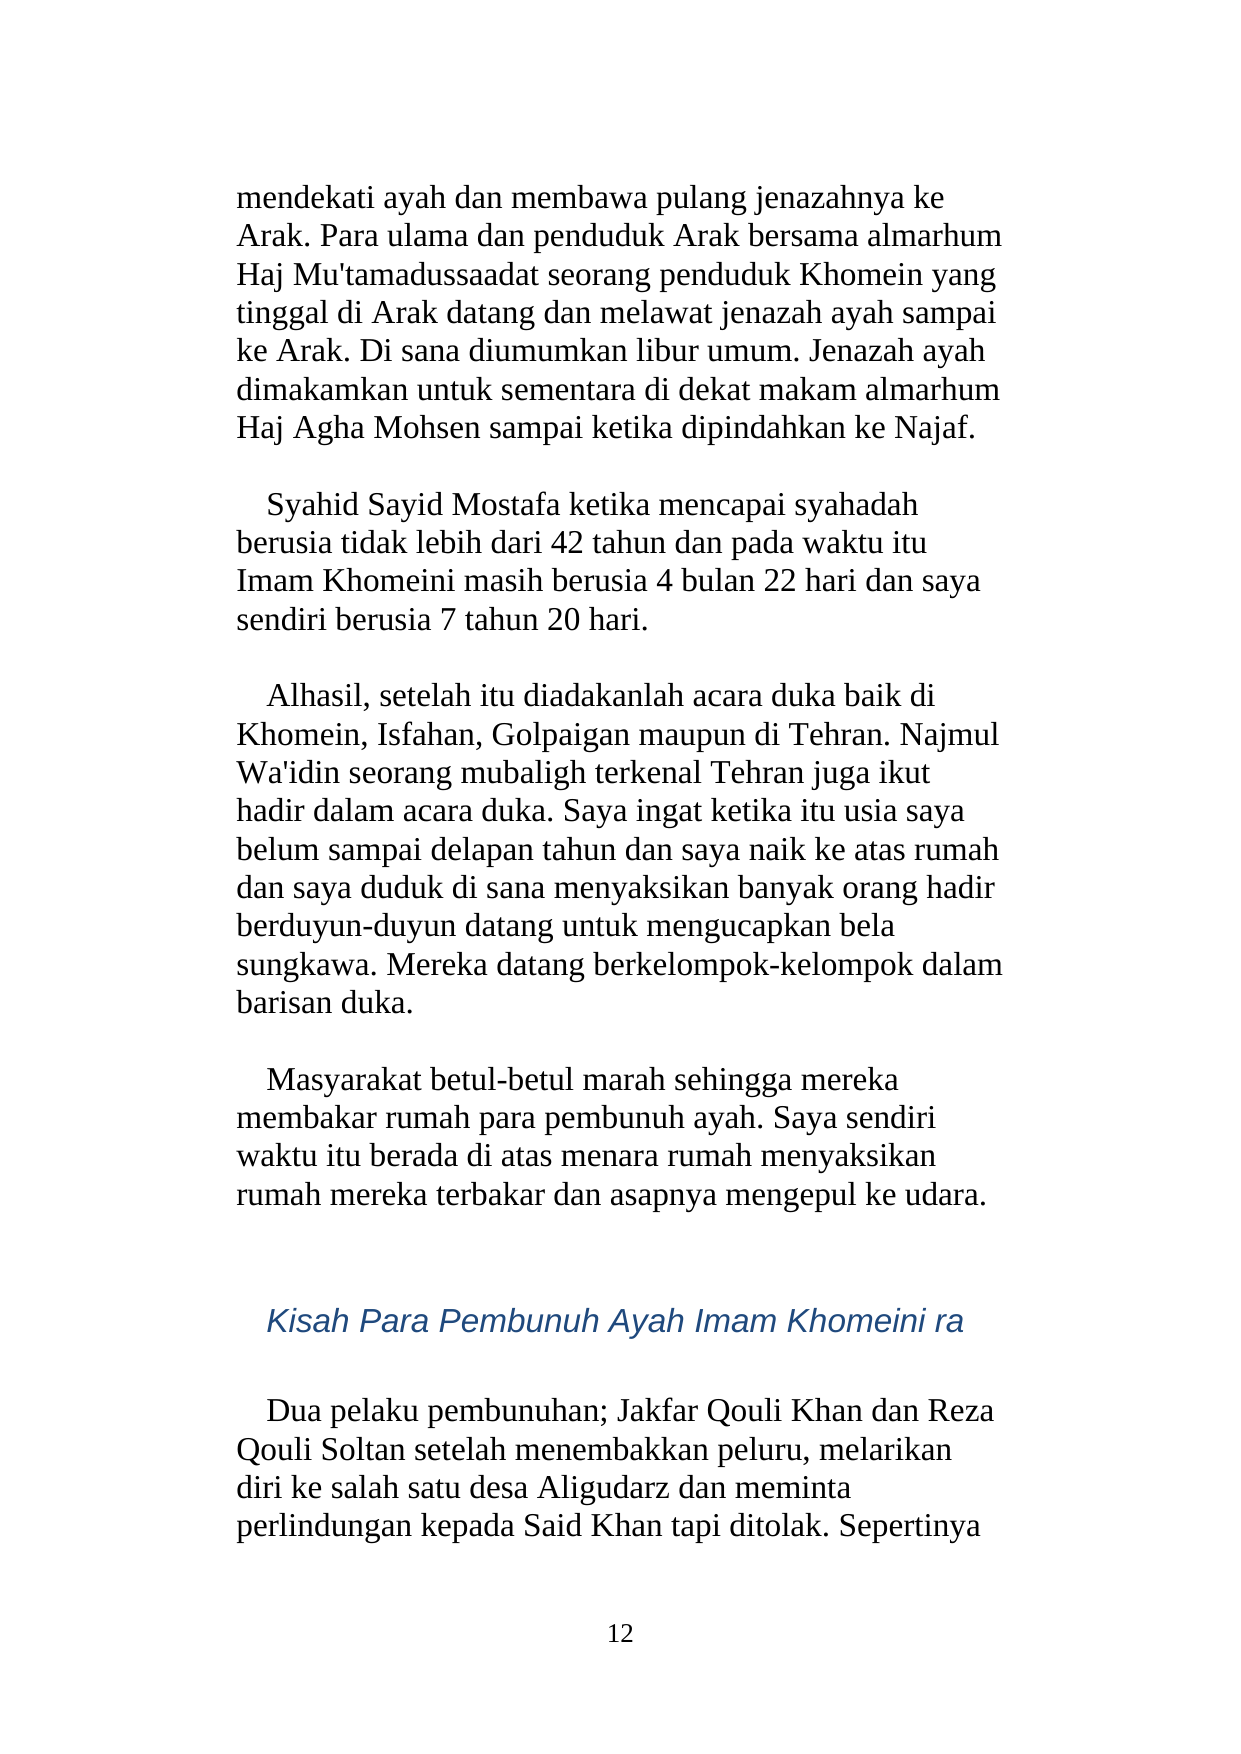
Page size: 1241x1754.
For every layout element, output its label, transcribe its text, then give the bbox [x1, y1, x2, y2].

text Alhasil, setelah itu diadakanlah acara duka baik di Khomein, Isfahan, Golpaigan maupun di Tehran. Najmul Wa'idin seorang mubaligh terkenal Tehran juga ikut hadir dalam acara duka. Saya ingat ketika itu usia saya belum sampai delapan tahun dan saya naik ke atas rumah dan saya duduk di sana menyaksikan banyak orang hadir berduyun-duyun datang untuk mengucapkan bela sungkawa. Mereka datang berkelompok-kelompok dalam barisan duka. [236, 676, 1004, 1021]
text Syahid Sayid Mostafa ketika mencapai syahadah berusia tidak lebih dari 42 tahun dan pada waktu itu Imam Khomeini masih berusia 4 bulan 22 hari dan saya sendiri berusia 7 tahun 20 hari. [236, 484, 1004, 637]
text Masyarakat betul-betul marah sehingga mereka membakar rumah para pembunuh ayah. Saya sendiri waktu itu berada di atas menara rumah menyaksikan rumah mereka terbakar dan asapnya mengepul ke udara. [236, 1059, 1004, 1212]
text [236, 177, 1004, 446]
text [236, 1391, 1004, 1544]
subtitle Kisah Para Pembunuh Ayah Imam Khomeini ra [236, 1301, 1004, 1340]
